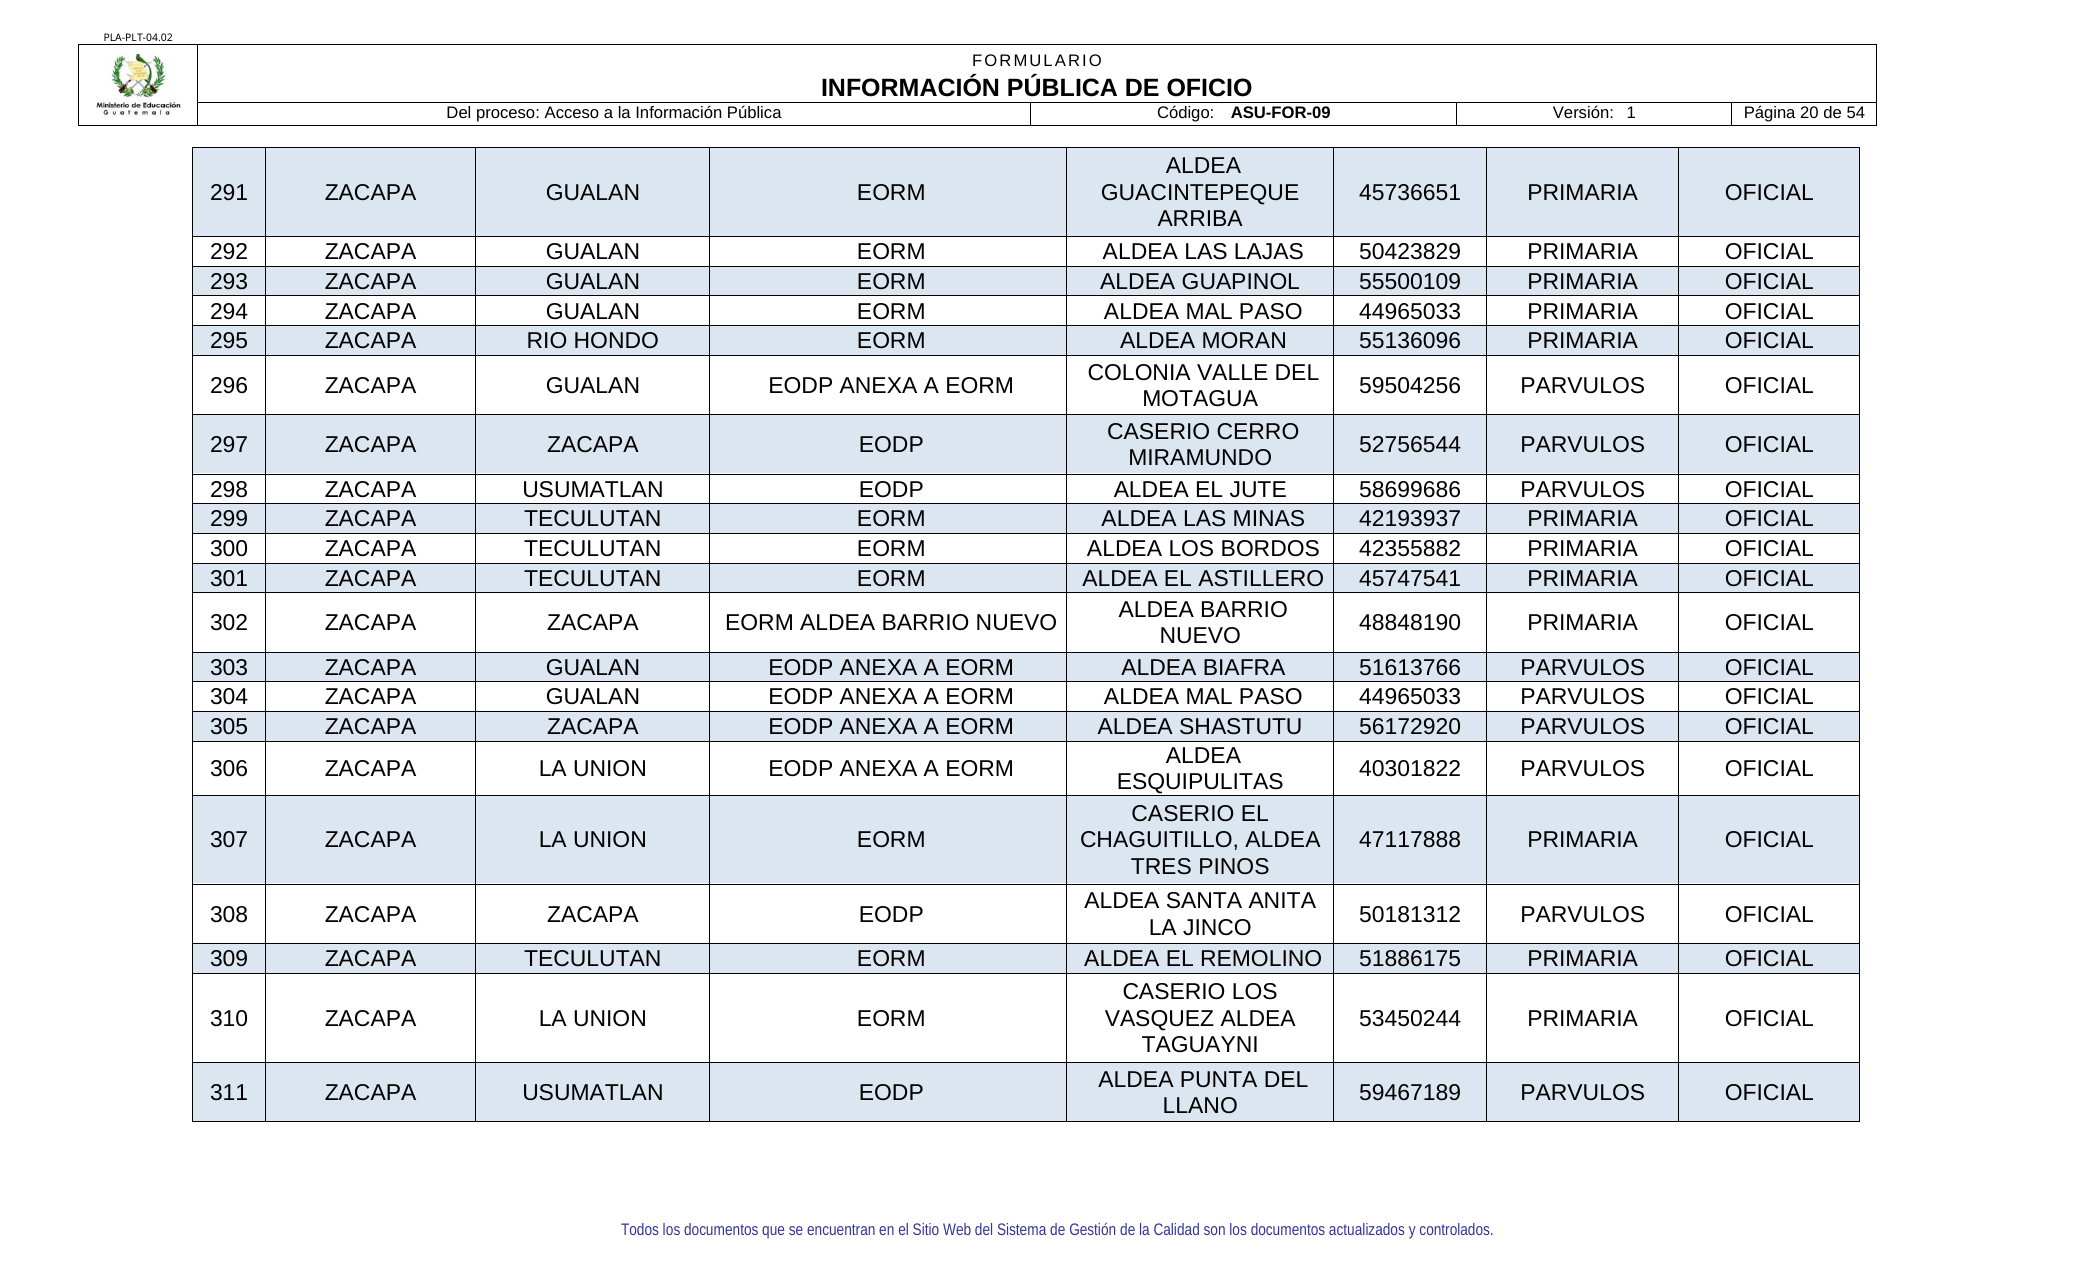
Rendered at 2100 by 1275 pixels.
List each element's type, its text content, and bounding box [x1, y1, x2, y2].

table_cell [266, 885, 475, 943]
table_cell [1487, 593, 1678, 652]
table_cell 45736651 [1334, 148, 1486, 236]
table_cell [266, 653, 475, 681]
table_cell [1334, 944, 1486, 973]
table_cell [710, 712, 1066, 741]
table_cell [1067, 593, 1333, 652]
table_cell ALDEA MAL PASO [1067, 296, 1333, 325]
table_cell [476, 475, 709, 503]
table_cell ALDEA GUACINTEPEQUE ARRIBA [1067, 148, 1333, 236]
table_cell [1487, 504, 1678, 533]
table_cell GUALAN [476, 296, 709, 325]
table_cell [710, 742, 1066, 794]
table_cell 50423829 [1334, 237, 1486, 266]
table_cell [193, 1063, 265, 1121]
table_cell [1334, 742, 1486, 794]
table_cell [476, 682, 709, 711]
table_cell PRIMARIA [1487, 267, 1678, 295]
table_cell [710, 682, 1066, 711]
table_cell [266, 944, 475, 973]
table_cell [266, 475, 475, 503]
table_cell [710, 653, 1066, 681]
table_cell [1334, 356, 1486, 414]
table_cell GUALAN [476, 267, 709, 295]
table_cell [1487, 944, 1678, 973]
table_cell ALDEA LAS LAJAS [1067, 237, 1333, 266]
table_cell ZACAPA [266, 237, 475, 266]
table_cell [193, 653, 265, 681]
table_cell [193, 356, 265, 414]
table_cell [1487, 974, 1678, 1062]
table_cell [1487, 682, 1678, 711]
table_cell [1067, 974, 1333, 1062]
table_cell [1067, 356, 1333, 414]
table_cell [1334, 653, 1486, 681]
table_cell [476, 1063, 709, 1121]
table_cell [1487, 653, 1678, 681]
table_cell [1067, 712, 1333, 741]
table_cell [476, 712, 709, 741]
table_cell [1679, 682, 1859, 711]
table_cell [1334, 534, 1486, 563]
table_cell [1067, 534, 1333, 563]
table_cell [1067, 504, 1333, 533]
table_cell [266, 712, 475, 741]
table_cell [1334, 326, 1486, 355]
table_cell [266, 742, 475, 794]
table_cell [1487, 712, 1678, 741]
picture [95, 51, 181, 117]
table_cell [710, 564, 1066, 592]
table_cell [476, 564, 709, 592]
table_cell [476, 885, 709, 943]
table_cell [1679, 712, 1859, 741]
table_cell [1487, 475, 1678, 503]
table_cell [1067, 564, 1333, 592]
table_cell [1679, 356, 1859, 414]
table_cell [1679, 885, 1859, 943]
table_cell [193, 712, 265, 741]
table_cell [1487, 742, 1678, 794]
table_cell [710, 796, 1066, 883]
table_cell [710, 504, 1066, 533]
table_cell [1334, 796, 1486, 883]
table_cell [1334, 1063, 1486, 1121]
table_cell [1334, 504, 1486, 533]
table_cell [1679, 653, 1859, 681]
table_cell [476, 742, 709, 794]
table_cell ALDEA GUAPINOL [1067, 267, 1333, 295]
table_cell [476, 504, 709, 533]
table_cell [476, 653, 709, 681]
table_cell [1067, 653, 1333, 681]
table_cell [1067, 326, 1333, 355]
table_cell PRIMARIA [1487, 296, 1678, 325]
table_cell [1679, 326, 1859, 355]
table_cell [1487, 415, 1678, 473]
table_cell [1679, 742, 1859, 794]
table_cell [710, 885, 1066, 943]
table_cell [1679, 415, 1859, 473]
table_cell OFICIAL [1679, 237, 1859, 266]
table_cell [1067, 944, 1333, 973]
table_cell PRIMARIA [1487, 148, 1678, 236]
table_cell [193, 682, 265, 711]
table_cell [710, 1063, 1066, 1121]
table_cell OFICIAL [1679, 148, 1859, 236]
table_cell EORM [710, 296, 1066, 325]
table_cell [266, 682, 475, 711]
table_cell ZACAPA [266, 148, 475, 236]
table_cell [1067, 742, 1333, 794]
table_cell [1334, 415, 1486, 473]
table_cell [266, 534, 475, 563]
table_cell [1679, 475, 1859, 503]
table_cell OFICIAL [1679, 267, 1859, 295]
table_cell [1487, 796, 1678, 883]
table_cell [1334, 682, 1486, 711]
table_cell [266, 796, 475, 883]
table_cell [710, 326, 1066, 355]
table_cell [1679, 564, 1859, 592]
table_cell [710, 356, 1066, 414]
table_cell ZACAPA [266, 267, 475, 295]
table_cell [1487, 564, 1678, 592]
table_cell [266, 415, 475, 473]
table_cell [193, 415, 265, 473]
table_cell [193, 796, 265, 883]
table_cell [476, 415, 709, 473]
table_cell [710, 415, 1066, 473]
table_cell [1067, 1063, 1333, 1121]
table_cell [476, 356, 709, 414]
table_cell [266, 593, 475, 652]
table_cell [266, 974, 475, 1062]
table_cell PRIMARIA [1487, 237, 1678, 266]
table_cell 293 [193, 267, 265, 295]
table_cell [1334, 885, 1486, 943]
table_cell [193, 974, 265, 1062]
table_cell ZACAPA [266, 296, 475, 325]
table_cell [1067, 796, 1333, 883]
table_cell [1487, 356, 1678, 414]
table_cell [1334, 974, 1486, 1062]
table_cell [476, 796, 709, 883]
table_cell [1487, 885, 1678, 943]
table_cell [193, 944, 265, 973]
table_cell 44965033 [1334, 296, 1486, 325]
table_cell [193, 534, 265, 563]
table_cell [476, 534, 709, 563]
table_cell EORM [710, 148, 1066, 236]
table_cell EORM [710, 237, 1066, 266]
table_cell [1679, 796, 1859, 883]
table_cell GUALAN [476, 237, 709, 266]
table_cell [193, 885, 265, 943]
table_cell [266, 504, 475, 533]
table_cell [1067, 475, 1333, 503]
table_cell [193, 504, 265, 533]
table_cell OFICIAL [1679, 296, 1859, 325]
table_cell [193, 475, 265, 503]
table_cell 294 [193, 296, 265, 325]
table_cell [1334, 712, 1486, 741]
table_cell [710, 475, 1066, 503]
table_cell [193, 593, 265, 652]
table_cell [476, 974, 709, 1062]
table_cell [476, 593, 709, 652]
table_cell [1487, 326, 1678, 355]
table_cell GUALAN [476, 148, 709, 236]
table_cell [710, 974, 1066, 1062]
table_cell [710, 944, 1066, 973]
table_cell 55500109 [1334, 267, 1486, 295]
table_cell EORM [710, 267, 1066, 295]
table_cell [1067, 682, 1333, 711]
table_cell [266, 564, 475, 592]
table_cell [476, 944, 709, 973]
table_cell 292 [193, 237, 265, 266]
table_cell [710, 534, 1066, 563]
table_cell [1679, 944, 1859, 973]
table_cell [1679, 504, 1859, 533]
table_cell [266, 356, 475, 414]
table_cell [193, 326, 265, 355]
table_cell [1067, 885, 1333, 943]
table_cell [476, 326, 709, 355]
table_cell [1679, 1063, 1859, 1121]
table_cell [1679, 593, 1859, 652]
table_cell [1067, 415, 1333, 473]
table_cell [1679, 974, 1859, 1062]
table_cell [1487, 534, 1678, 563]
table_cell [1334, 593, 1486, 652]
table_cell 291 [193, 148, 265, 236]
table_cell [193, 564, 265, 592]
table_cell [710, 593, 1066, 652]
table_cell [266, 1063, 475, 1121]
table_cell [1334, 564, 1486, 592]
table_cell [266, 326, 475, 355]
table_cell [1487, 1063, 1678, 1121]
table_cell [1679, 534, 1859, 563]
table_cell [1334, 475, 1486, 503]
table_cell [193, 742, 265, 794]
